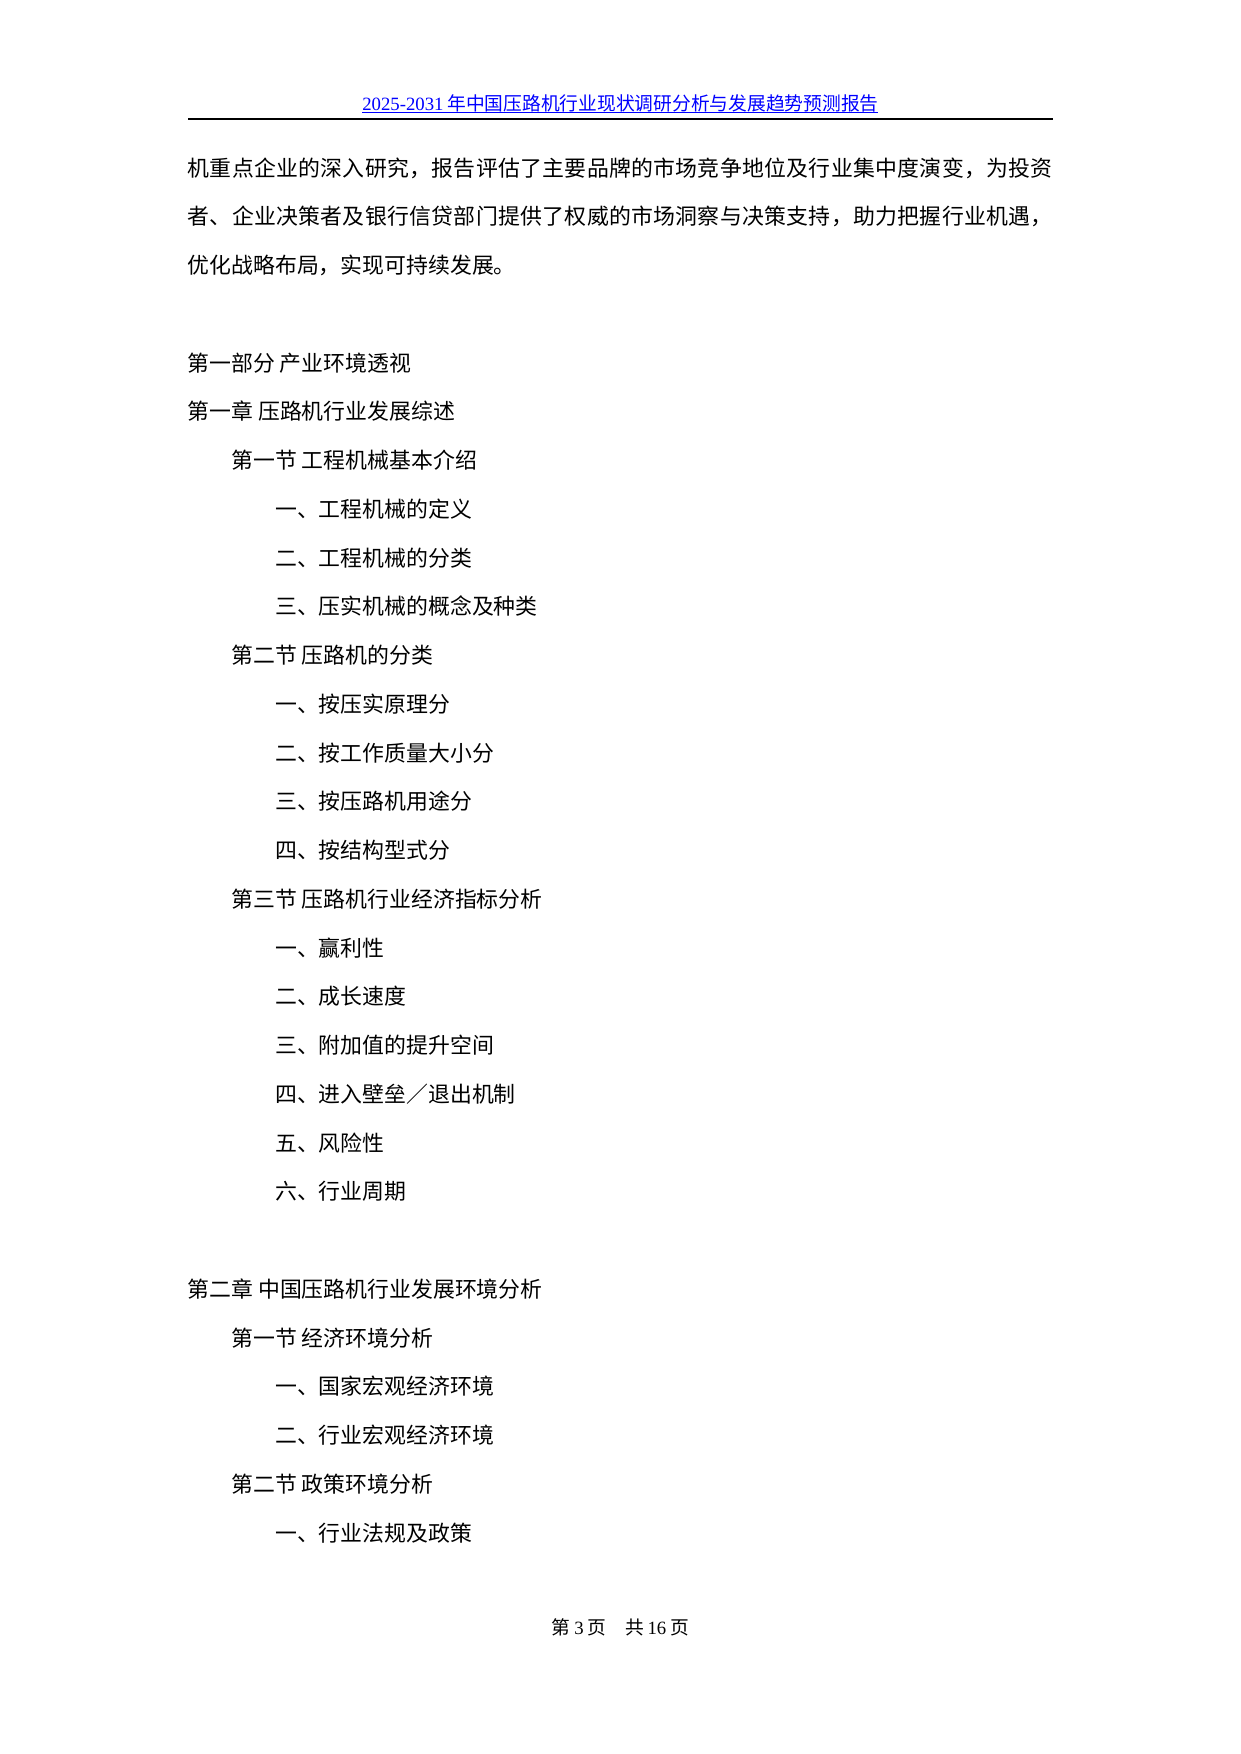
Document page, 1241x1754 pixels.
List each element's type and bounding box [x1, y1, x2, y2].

text [187, 150, 1053, 1548]
